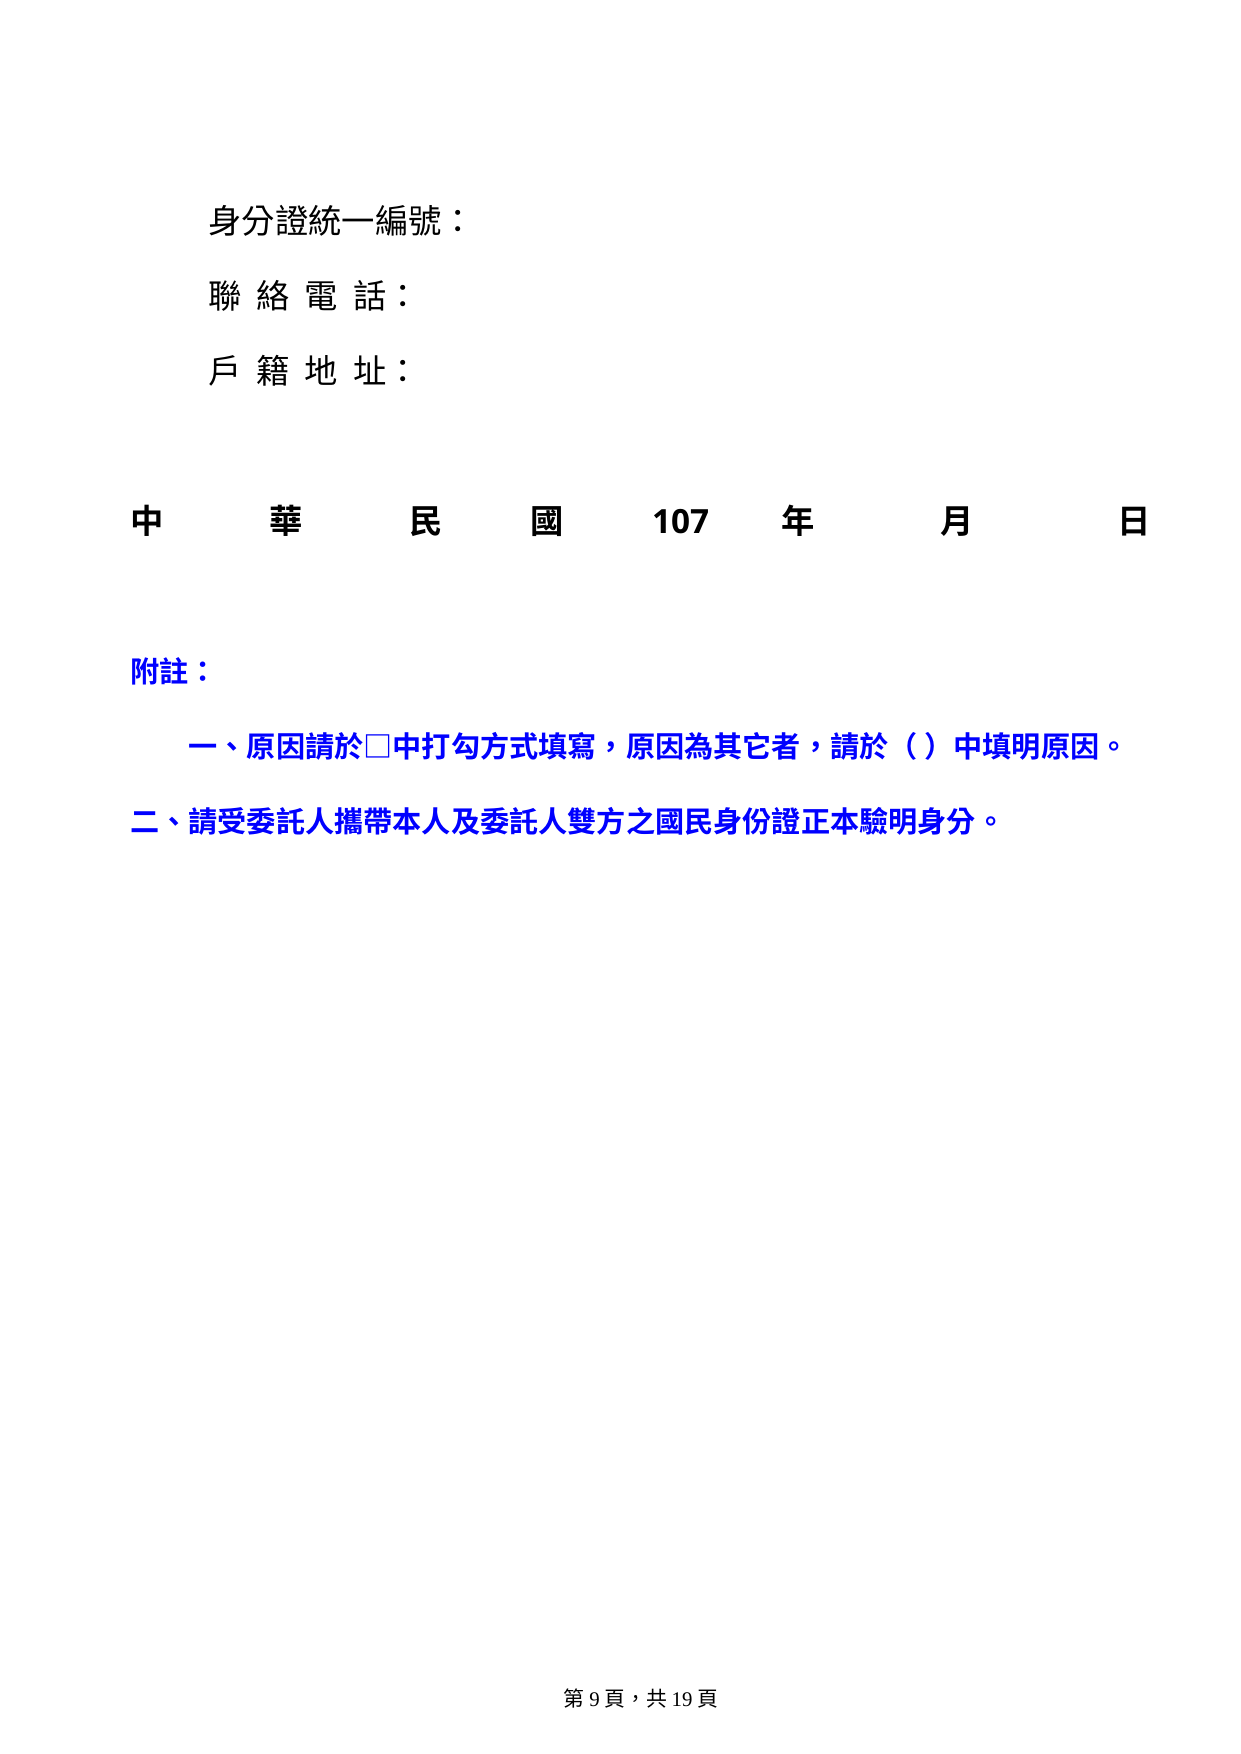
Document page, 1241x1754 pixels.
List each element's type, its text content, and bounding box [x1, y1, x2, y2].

text 戶 籍 地 址： [142, 332, 1152, 407]
text 身分證統一編號： [142, 182, 1152, 257]
text 一、原因請於□中打勾方式填寫，原因為其它者，請於（ ）中填明原因。 [130, 707, 1152, 782]
text 二、請受委託人攜帶本人及委託人雙方之國民身份證正本驗明身分。花蓮縣瑞穗鄉瑞穗國民小學107學年度第6次附設幼兒園代理教師甄選（第1次公告分3次招考）-第1次公告第 次招考- [130, 782, 1152, 857]
text 中 華 民 國 107 年 月 日 [130, 482, 1152, 557]
text 附註： [130, 632, 1152, 707]
text 聯 絡 電 話： [142, 257, 1152, 332]
